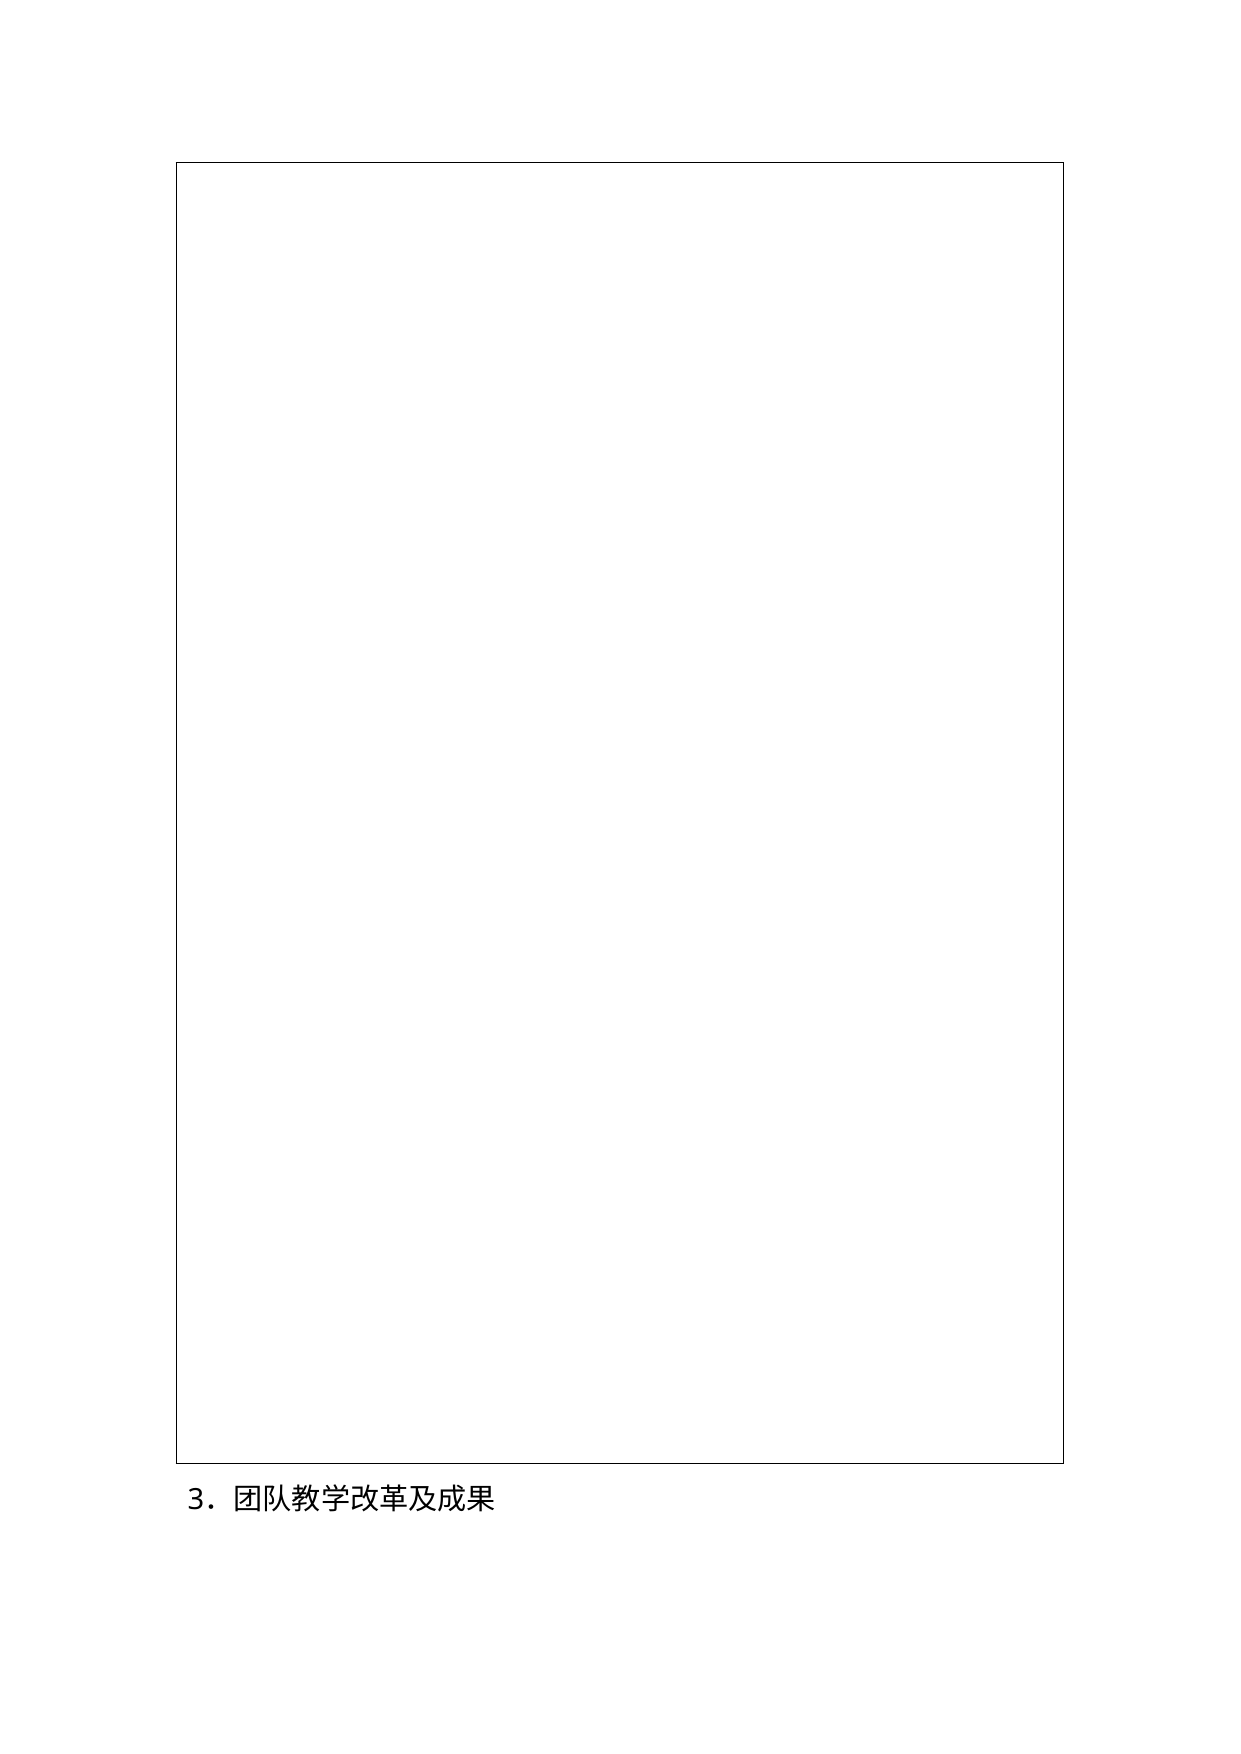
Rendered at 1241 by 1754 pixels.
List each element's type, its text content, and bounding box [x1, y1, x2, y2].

text 3．团队教学改革及成果 [187, 1464, 1053, 1529]
table_cell [177, 163, 1063, 1463]
